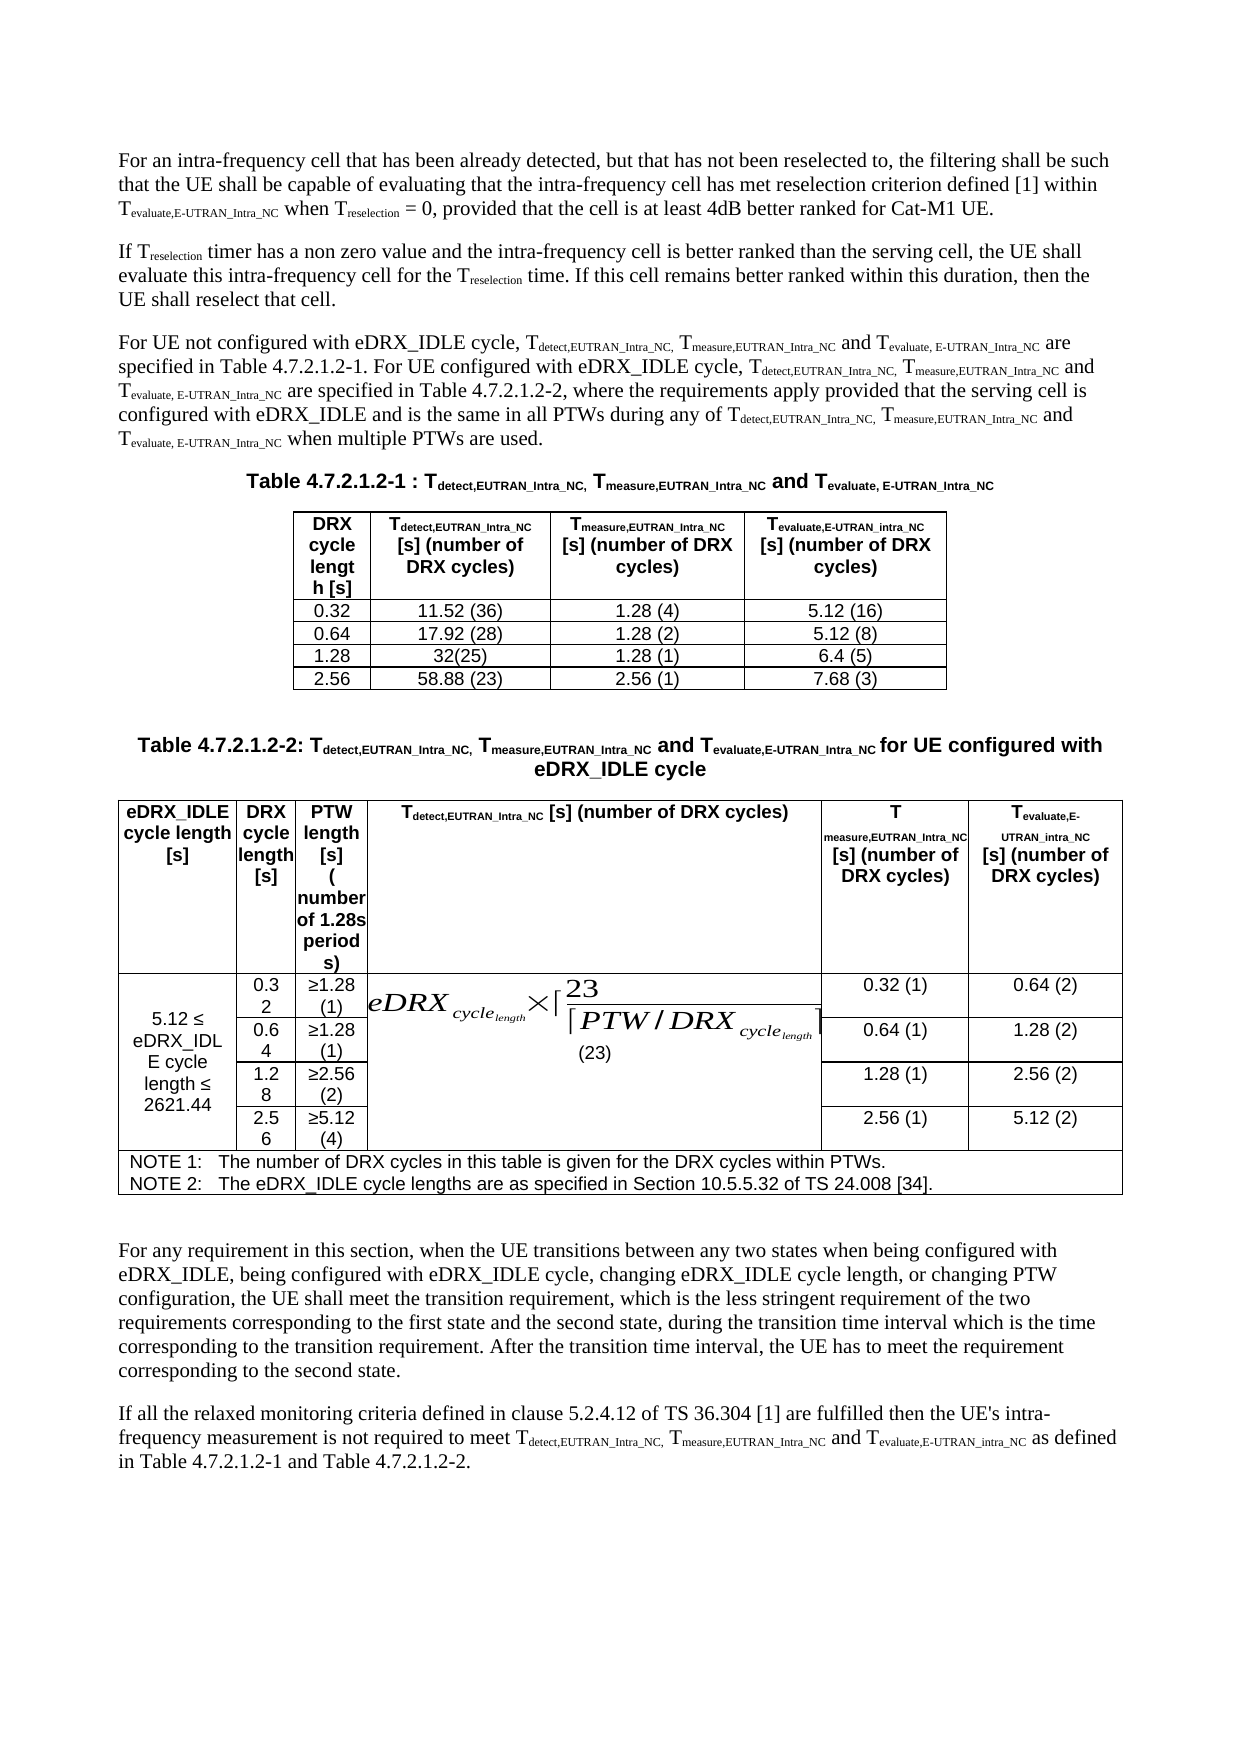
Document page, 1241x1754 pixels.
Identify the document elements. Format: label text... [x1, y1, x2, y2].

table_cell 7.68 (3) [745, 668, 946, 689]
table_cell 1.28 [294, 645, 370, 666]
table_header Tevaluate,E-UTRAN_intra_NC [s] (number of DRX cycles) [969, 801, 1122, 973]
table_cell 17.92 (28) [371, 622, 550, 644]
text For an intra-frequency cell that has been already detected, but that has not been reselected to, the filtering shall be such that the UE shall be capable of evaluating that the intra-frequency cell has met reselection criterion defined [1] within Tevaluate,E-UTRAN_Intra_NC when Treselection = 0, provided that the cell is at least 4dB better ranked for Cat-M1 UE. [118, 148, 1122, 220]
table_cell ≥1.28 (1) [296, 1018, 367, 1061]
table_cell 32(25) [371, 645, 550, 666]
table_cell 2.56 [237, 1107, 295, 1150]
table_header Tevaluate,E-UTRAN_intra_NC [s] (number of DRX cycles) [745, 513, 946, 599]
table_cell ≥5.12 (4) [296, 1107, 367, 1150]
table_cell 1.28 [237, 1063, 295, 1106]
table_cell 0.64 (1) [822, 1018, 968, 1061]
table_cell 2.56 [294, 668, 370, 689]
text For any requirement in this section, when the UE transitions between any two states when being configured with eDRX_IDLE, being configured with eDRX_IDLE cycle, changing eDRX_IDLE cycle length, or changing PTW configuration, the UE shall meet the transition requirement, which is the less stringent requirement of the two requirements corresponding to the first state and the second state, during the transition time interval which is the time corresponding to the transition requirement. After the transition time interval, the UE has to meet the requirement corresponding to the second state. [118, 1238, 1122, 1382]
text Table 4.7.2.1.2-2: Tdetect,EUTRAN_Intra_NC, Tmeasure,EUTRAN_Intra_NC and Tevaluate,E-UTRAN_Intra_NC for UE configured with eDRX_IDLE cycle [118, 733, 1122, 781]
table_header eDRX_IDLE cycle length [s] [119, 801, 236, 973]
table_cell 2.56 (2) [969, 1063, 1122, 1106]
table_cell 0.64 [294, 622, 370, 644]
text If Treselection timer has a non zero value and the intra-frequency cell is better ranked than the serving cell, the UE shall evaluate this intra-frequency cell for the Treselection time. If this cell remains better ranked within this duration, then the UE shall reselect that cell. [118, 239, 1122, 311]
table_cell 2.56 (1) [822, 1107, 968, 1150]
table_header Tmeasure,EUTRAN_Intra_NC [s] (number of DRX cycles) [551, 513, 744, 599]
table_cell 1.28 (2) [551, 622, 744, 644]
table_cell (23) [368, 974, 821, 1150]
table_cell 0.64 (2) [969, 974, 1122, 1017]
text For UE not configured with eDRX_IDLE cycle, Tdetect,EUTRAN_Intra_NC, Tmeasure,EUTRAN_Intra_NC and Tevaluate, E-UTRAN_Intra_NC are specified in Table 4.7.2.1.2-1. For UE configured with eDRX_IDLE cycle, Tdetect,EUTRAN_Intra_NC, Tmeasure,EUTRAN_Intra_NC and Tevaluate, E-UTRAN_Intra_NC are specified in Table 4.7.2.1.2-2, where the requirements apply provided that the serving cell is configured with eDRX_IDLE and is the same in all PTWs during any of Tdetect,EUTRAN_Intra_NC, Tmeasure,EUTRAN_Intra_NC and Tevaluate, E-UTRAN_Intra_NC when multiple PTWs are used. [118, 329, 1122, 450]
table_cell 1.28 (2) [969, 1018, 1122, 1061]
table_cell ≥2.56 (2) [296, 1063, 367, 1106]
table_cell 58.88 (23) [371, 668, 550, 689]
table_header DRX cycle length [s] [294, 513, 370, 599]
table_cell 5.12 (8) [745, 622, 946, 644]
table_cell 11.52 (36) [371, 600, 550, 621]
table_cell NOTE 1: The number of DRX cycles in this table is given for the DRX cycles within PTWs. NOTE 2: The eDRX_IDLE cycle lengths are as specified in Section 10.5.5.32 of TS 24.008 [34]. [119, 1151, 1122, 1194]
table_header DRX cycle length [s] [237, 801, 295, 973]
table_cell 5.12 (16) [745, 600, 946, 621]
table_cell ≥1.28 (1) [296, 974, 367, 1017]
table_cell 0.32 (1) [822, 974, 968, 1017]
table_header Tdetect,EUTRAN_Intra_NC [s] (number of DRX cycles) [368, 801, 821, 973]
table_cell 1.28 (1) [822, 1063, 968, 1106]
table_cell 0.32 [294, 600, 370, 621]
table_cell 2.56 (1) [551, 668, 744, 689]
table_header Tdetect,EUTRAN_Intra_NC [s] (number of DRX cycles) [371, 513, 550, 599]
table_cell 0.32 [237, 974, 295, 1017]
table_header PTW length [s] (number of 1.28s periods) [296, 801, 367, 973]
table_cell 5.12 (2) [969, 1107, 1122, 1150]
table_cell 1.28 (1) [551, 645, 744, 666]
table_cell 0.64 [237, 1018, 295, 1061]
text Table 4.7.2.1.2-1 : Tdetect,EUTRAN_Intra_NC, Tmeasure,EUTRAN_Intra_NC and Tevaluate, E-UTRAN_Intra_NC [118, 469, 1122, 493]
table_cell 6.4 (5) [745, 645, 946, 666]
table_cell 5.12 ≤ eDRX_IDLE cycle length ≤ 2621.44 [119, 974, 236, 1150]
text If all the relaxed monitoring criteria defined in clause 5.2.4.12 of TS 36.304 [1] are fulfilled then the UE's intra-frequency measurement is not required to meet Tdetect,EUTRAN_Intra_NC, Tmeasure,EUTRAN_Intra_NC and Tevaluate,E-UTRAN_intra_NC as defined in Table 4.7.2.1.2-1 and Table 4.7.2.1.2-2. [118, 1401, 1122, 1473]
table_header Tmeasure,EUTRAN_Intra_NC [s] (number of DRX cycles) [822, 801, 968, 973]
table_cell 1.28 (4) [551, 600, 744, 621]
